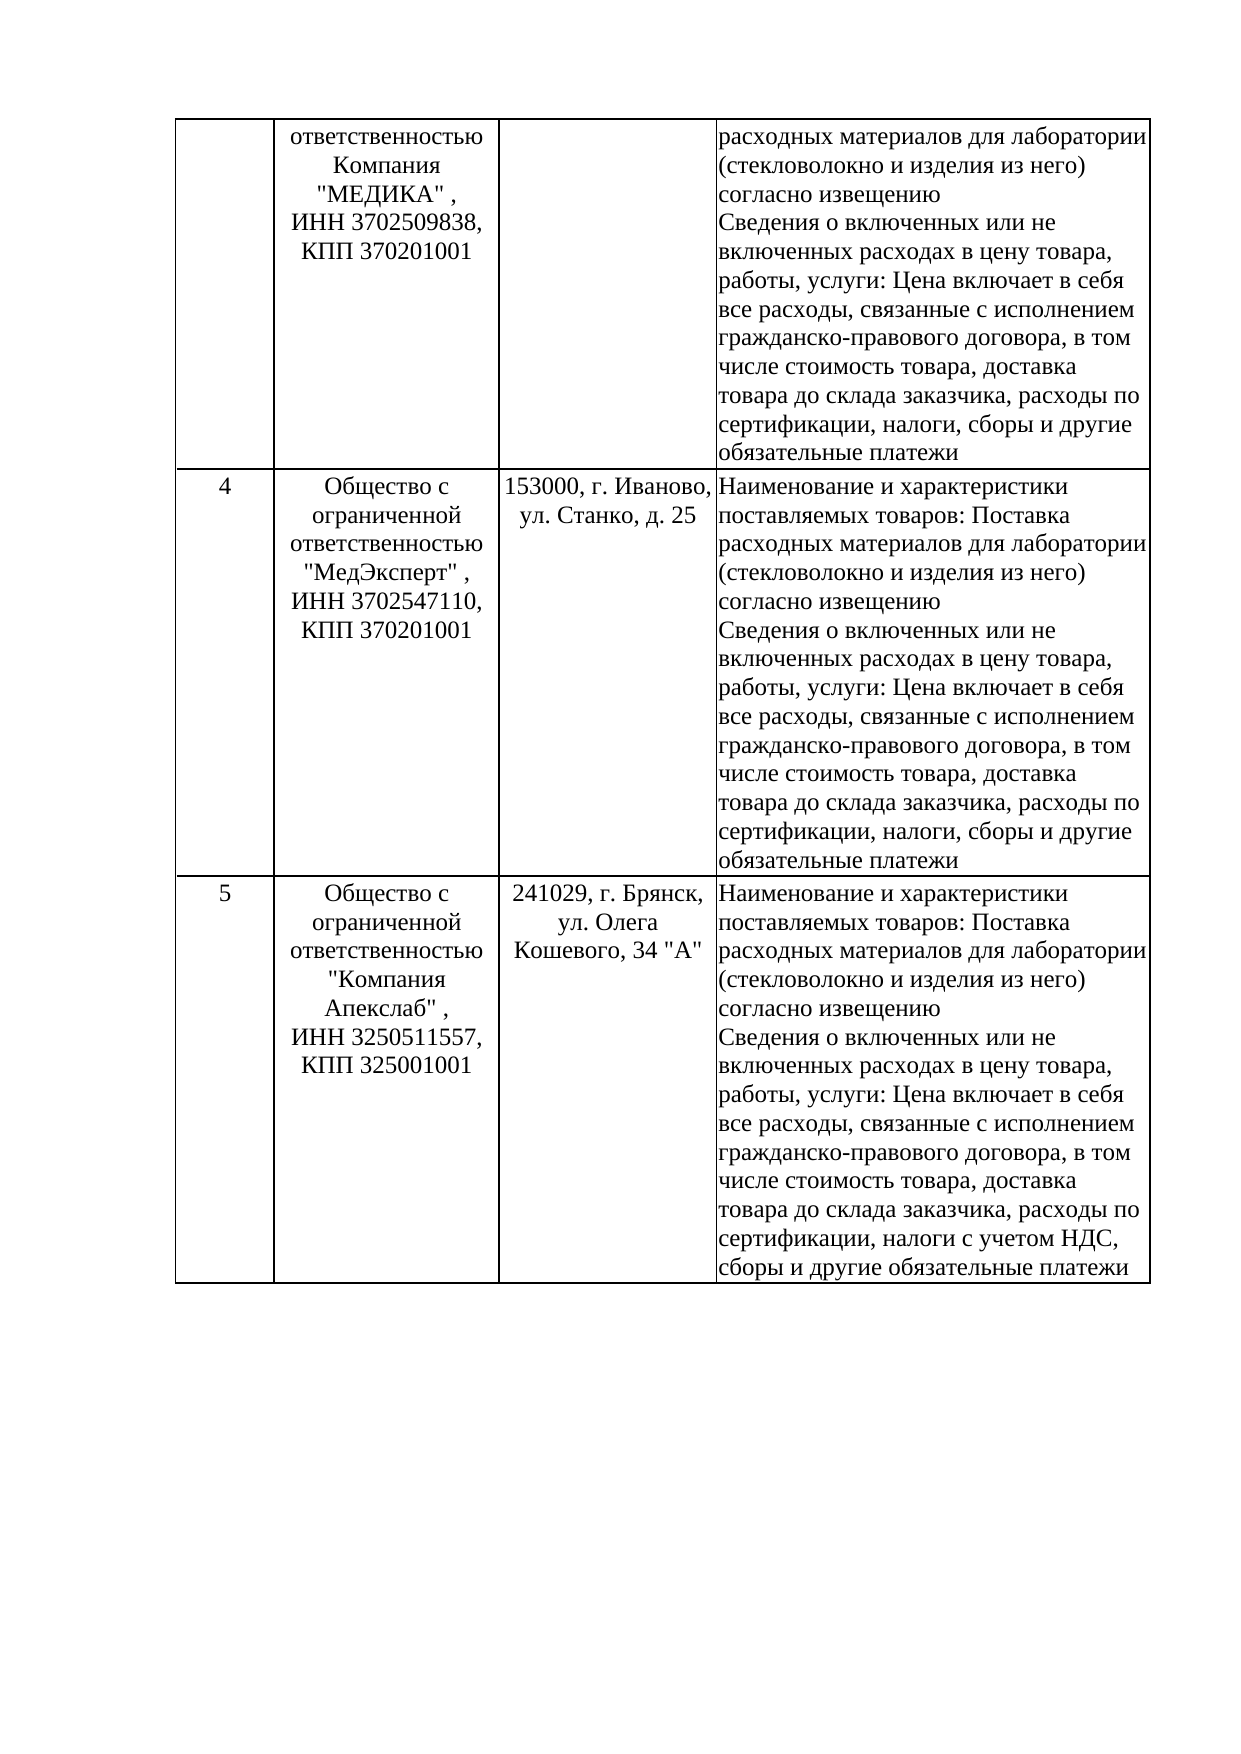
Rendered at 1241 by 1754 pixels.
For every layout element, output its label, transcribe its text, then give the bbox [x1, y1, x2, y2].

table_cell 5 [176, 876, 273, 1282]
table_cell Общество с ограниченной ответственностью "Компания Апекслаб" , ИНН 3250511557, КПП 325001001 [275, 877, 498, 1282]
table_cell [500, 120, 716, 468]
table_cell Наименование и характеристики поставляемых товаров: Поставка расходных материалов для лаборатории (стекловолокно и изделия из него) согласно извещению Сведения о включенных или не включенных расходах в цену товара, работы, услуги: Цена включает в себя все расходы, связанные с исполнением гражданско-правового договора, в том числе стоимость товара, доставка товара до склада заказчика, расходы по сертификации, налоги с учетом НДС, сборы и другие обязательные платежи [717, 877, 1149, 1282]
table_cell 153000, г. Иваново, ул. Станко, д. 25 [500, 470, 716, 875]
table_cell 241029, г. Брянск, ул. Олега Кошевого, 34 "А" [500, 877, 716, 1282]
table_cell 3 [176, 120, 273, 468]
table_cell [717, 120, 1149, 468]
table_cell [275, 120, 498, 468]
table_cell 4 [176, 469, 273, 875]
table_cell Общество с ограниченной ответственностью "МедЭксперт" , ИНН 3702547110, КПП 370201001 [275, 470, 498, 875]
